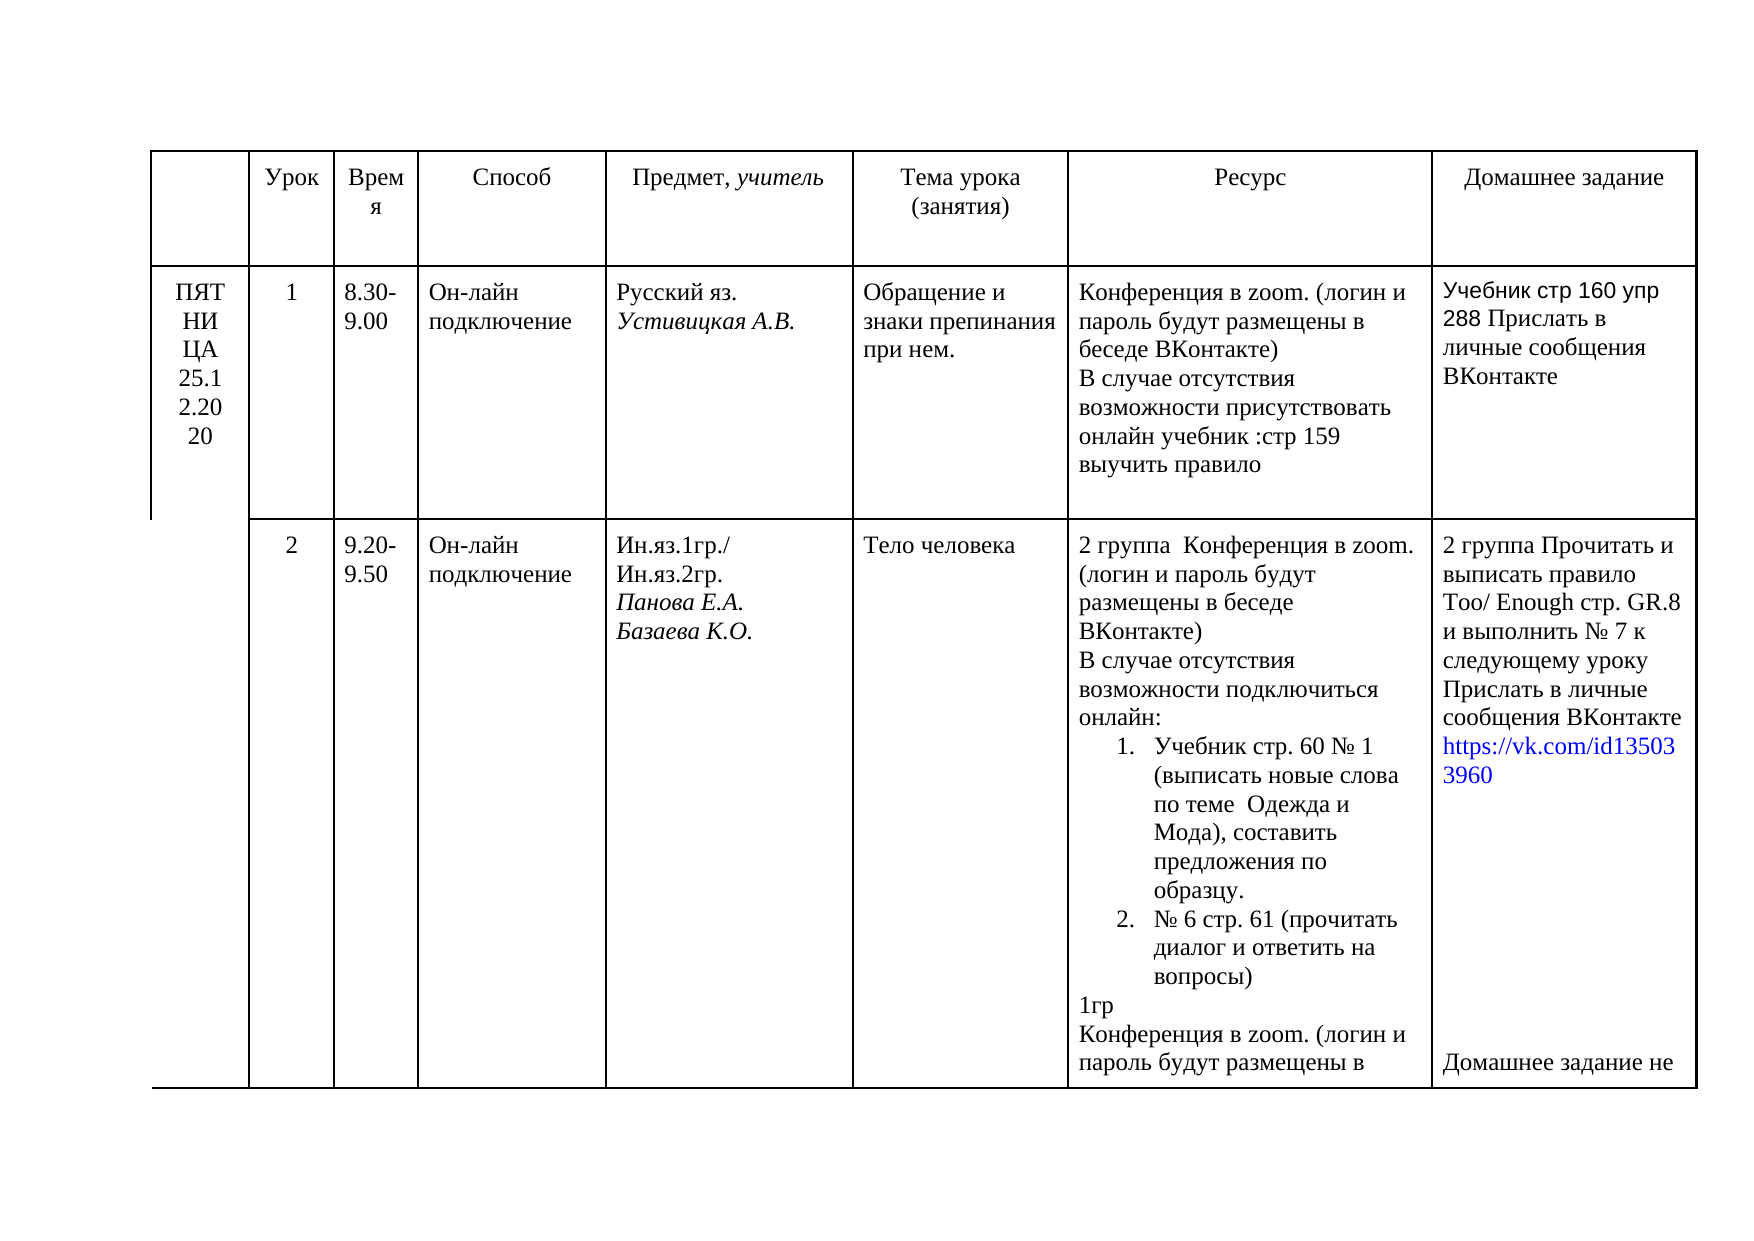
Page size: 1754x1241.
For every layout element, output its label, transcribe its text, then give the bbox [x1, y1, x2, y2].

table_cell Он-лайн подключение [419, 520, 605, 1087]
table_cell Конференция в zoom. (логин и пароль будут размещены в беседе ВКонтакте) В случае отсутствия возможности присутствовать онлайн учебник :стр 159 выучить правило [1069, 267, 1431, 517]
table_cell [1069, 520, 1431, 1087]
table_cell 9.20-9.50 [335, 520, 417, 1087]
table_header [152, 152, 248, 264]
table_header Домашнее задание [1433, 152, 1695, 264]
table_cell 2 [250, 520, 333, 1087]
table_cell 1 [250, 267, 333, 517]
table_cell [1433, 520, 1695, 1087]
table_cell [607, 520, 852, 1087]
table_header Урок [250, 152, 333, 264]
table_cell 8.30-9.00 [335, 267, 417, 517]
table_cell ПЯТНИЦА 25.12.2020 [151, 267, 248, 1087]
table_cell Обращение и знаки препинания при нем. [854, 267, 1067, 517]
table_header Ресурс [1069, 152, 1431, 264]
table_header Предмет, учитель [607, 152, 852, 264]
table_cell Тело человека [854, 520, 1067, 1087]
table_cell Он-лайн подключение [419, 267, 605, 517]
table_header Время [335, 152, 417, 264]
table_cell Русский яз. Устивицкая А.В. [607, 267, 852, 517]
table_header Способ [419, 152, 605, 264]
table_cell Учебник стр 160 упр 288 Прислать в личные сообщения ВКонтакте [1433, 267, 1695, 517]
table_header Тема урока (занятия) [854, 152, 1067, 264]
